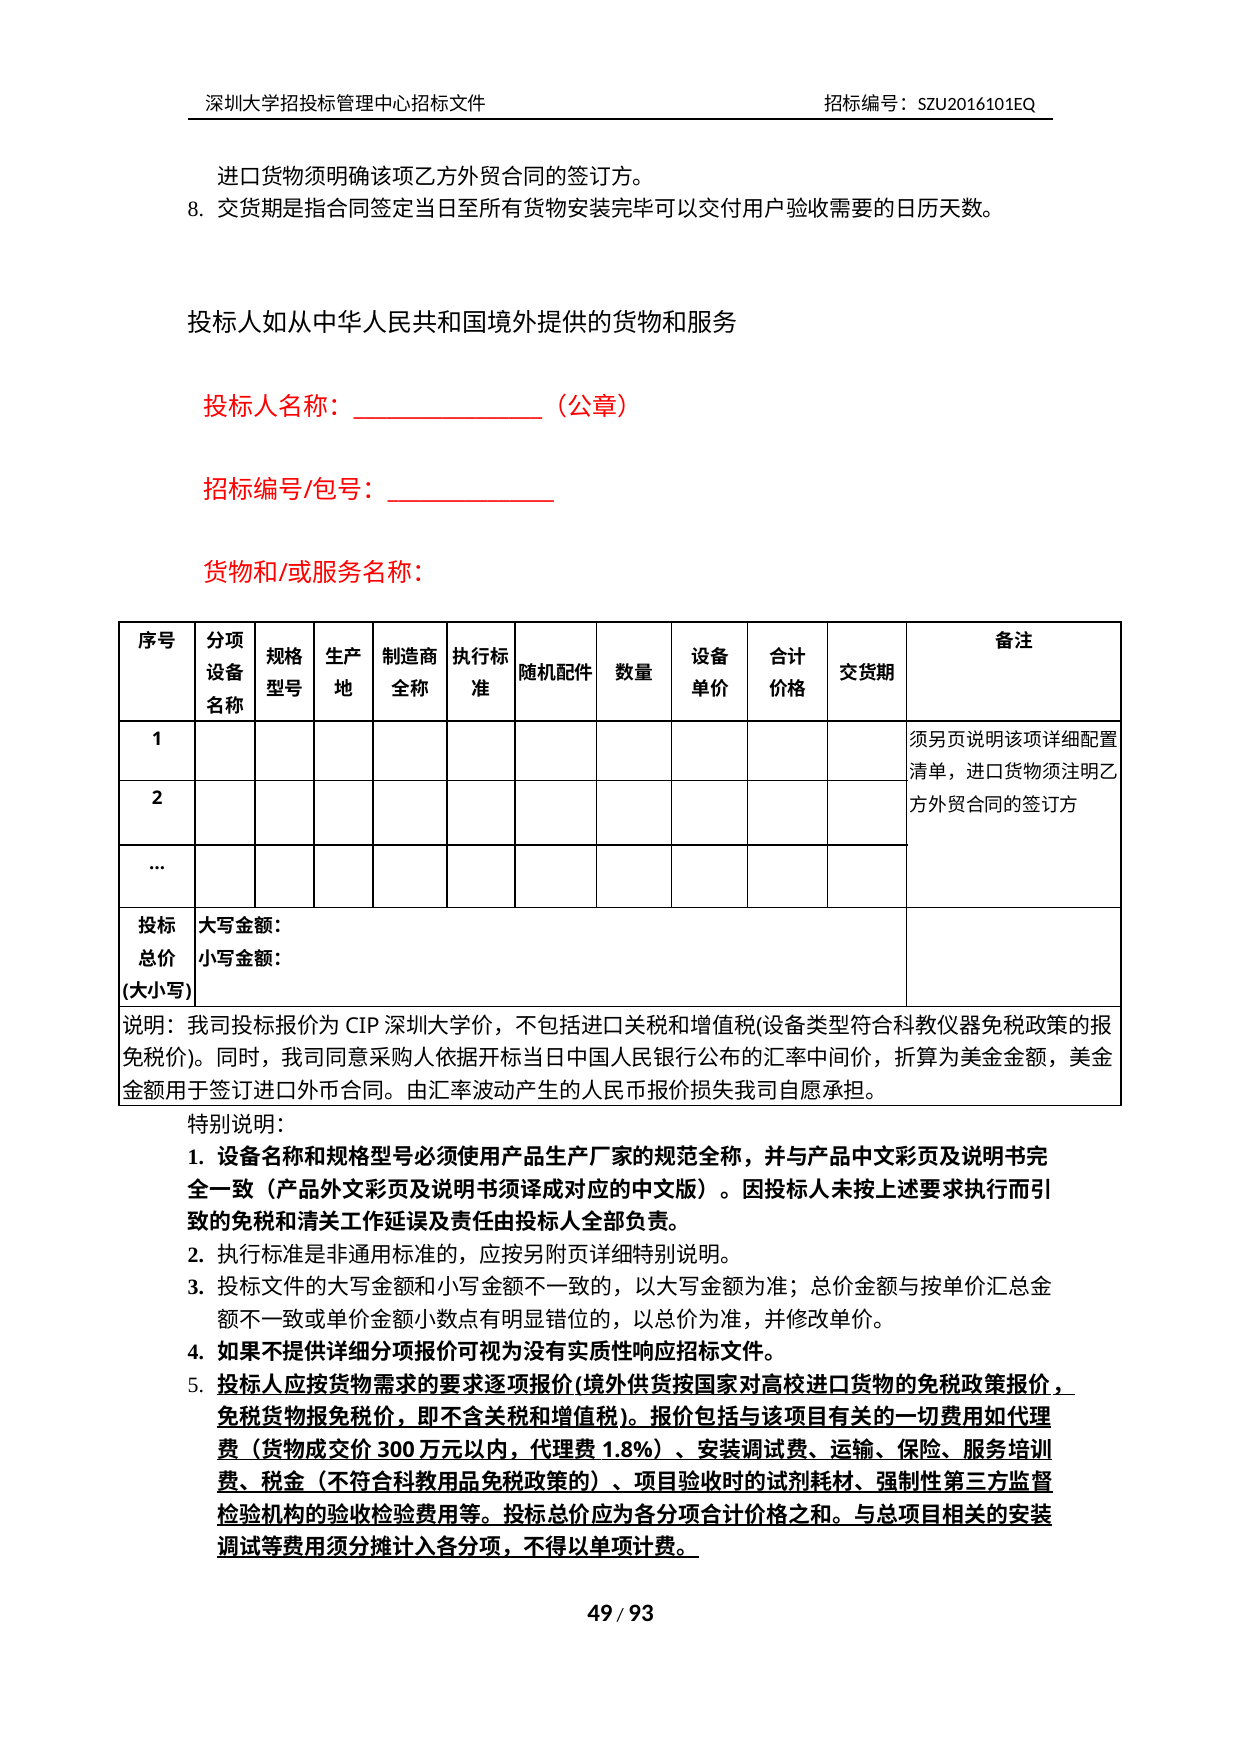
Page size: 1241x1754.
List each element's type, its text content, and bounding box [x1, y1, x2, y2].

table_cell [448, 846, 514, 907]
table_cell [256, 722, 313, 779]
table_header 制造商全称 [374, 623, 446, 720]
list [187, 158, 1053, 191]
table_cell [672, 846, 747, 907]
table_cell [828, 722, 906, 779]
table_cell [597, 722, 671, 779]
table_cell [672, 781, 747, 844]
table_cell [448, 781, 514, 844]
table_cell [748, 846, 827, 907]
table_cell 投标 总价 (大小写) [120, 908, 194, 1006]
table_cell 须另页说明该项详细配置清单，进口货物须注明乙方外贸合同的签订方 [907, 722, 1120, 907]
list 投标人应按货物需求的要求逐项报价(境外供货按国家对高校进口货物的免税政策报价，免税货物报免税价，即不含关税和增值税)。报价包括与该项目有关的一切费用如代理费（货物成交价300万元以内，代理费1.8%）、安装调试费、运输、保险、服务培训费、税金（不符合科教用品免税政策的）、项目验收时的试剂耗材、强制性第三方监督检验机构的验收检验费用等。投标总价应为各分项合计价格之和。与总项目相关的安装调试等费用须分摊计入各分项，不得以单项计费。 [187, 1366, 1053, 1561]
table_header 规格型号 [256, 623, 313, 720]
text 投标人名称：_________________（公章） [203, 372, 1053, 437]
table_cell [907, 908, 1120, 1006]
table_cell 1 [120, 722, 194, 779]
list 交货期是指合同签定当日至所有货物安装完毕可以交付用户验收需要的日历天数。 [187, 191, 1053, 223]
table_cell [374, 781, 446, 844]
text 投标人如从中华人民共和国境外提供的货物和服务 [187, 288, 1053, 353]
table_header 合计 价格 [748, 623, 827, 720]
table_header 执行标准 [448, 623, 514, 720]
table_header 备注 [907, 623, 1120, 720]
table_cell … [120, 846, 194, 907]
table_cell [672, 722, 747, 779]
text 特别说明： [187, 1106, 1053, 1139]
table_header 序号 [120, 623, 194, 720]
table_cell [374, 846, 446, 907]
table_cell [828, 846, 906, 907]
table_header 分项设备名称 [196, 623, 254, 720]
table_cell [256, 846, 313, 907]
table_cell [448, 722, 514, 779]
table_cell [597, 846, 671, 907]
table_cell [516, 846, 596, 907]
table_cell [374, 722, 446, 779]
table_cell [516, 722, 596, 779]
table_cell [256, 781, 313, 844]
text 招标编号/包号：_______________ [203, 455, 1053, 520]
table_cell [196, 722, 254, 779]
table_cell [315, 781, 372, 844]
text 全一致（产品外文彩页及说明书须译成对应的中文版）。因投标人未按上述要求执行而引致的免税和清关工作延误及责任由投标人全部负责。 [187, 1171, 1053, 1236]
table_header 数量 [597, 623, 671, 720]
table_cell [315, 846, 372, 907]
table_cell [828, 781, 906, 844]
list 如果不提供详细分项报价可视为没有实质性响应招标文件。 [187, 1334, 1053, 1366]
table_header 随机配件 [516, 623, 596, 720]
table_cell [315, 722, 372, 779]
table_cell [748, 781, 827, 844]
table_cell [597, 781, 671, 844]
table_cell 大写金额： 小写金额： [196, 908, 906, 1006]
table_cell 说明：我司投标报价为CIP深圳大学价，不包括进口关税和增值税(设备类型符合科教仪器免税政策的报免税价)。同时，我司同意采购人依据开标当日中国人民银行公布的汇率中间价，折算为美金金额，美金金额用于签订进口外币合同。由汇率波动产生的人民币报价损失我司自愿承担。 [120, 1007, 1120, 1105]
table_cell [196, 846, 254, 907]
table_cell [748, 722, 827, 779]
table_header 生产地 [315, 623, 372, 720]
table_cell [196, 781, 254, 844]
table_header 设备 单价 [672, 623, 747, 720]
table_header 交货期 [828, 623, 906, 720]
table_cell [516, 781, 596, 844]
text 货物和/或服务名称： [203, 538, 1053, 603]
table_cell 2 [120, 781, 194, 844]
list 设备名称和规格型号必须使用产品生产厂家的规范全称，并与产品中文彩页及说明书完 [187, 1139, 1053, 1171]
list 投标文件的大写金额和小写金额不一致的，以大写金额为准；总价金额与按单价汇总金额不一致或单价金额小数点有明显错位的，以总价为准，并修改单价。 [187, 1269, 1053, 1334]
list 执行标准是非通用标准的，应按另附页详细特别说明。 [187, 1236, 1053, 1269]
